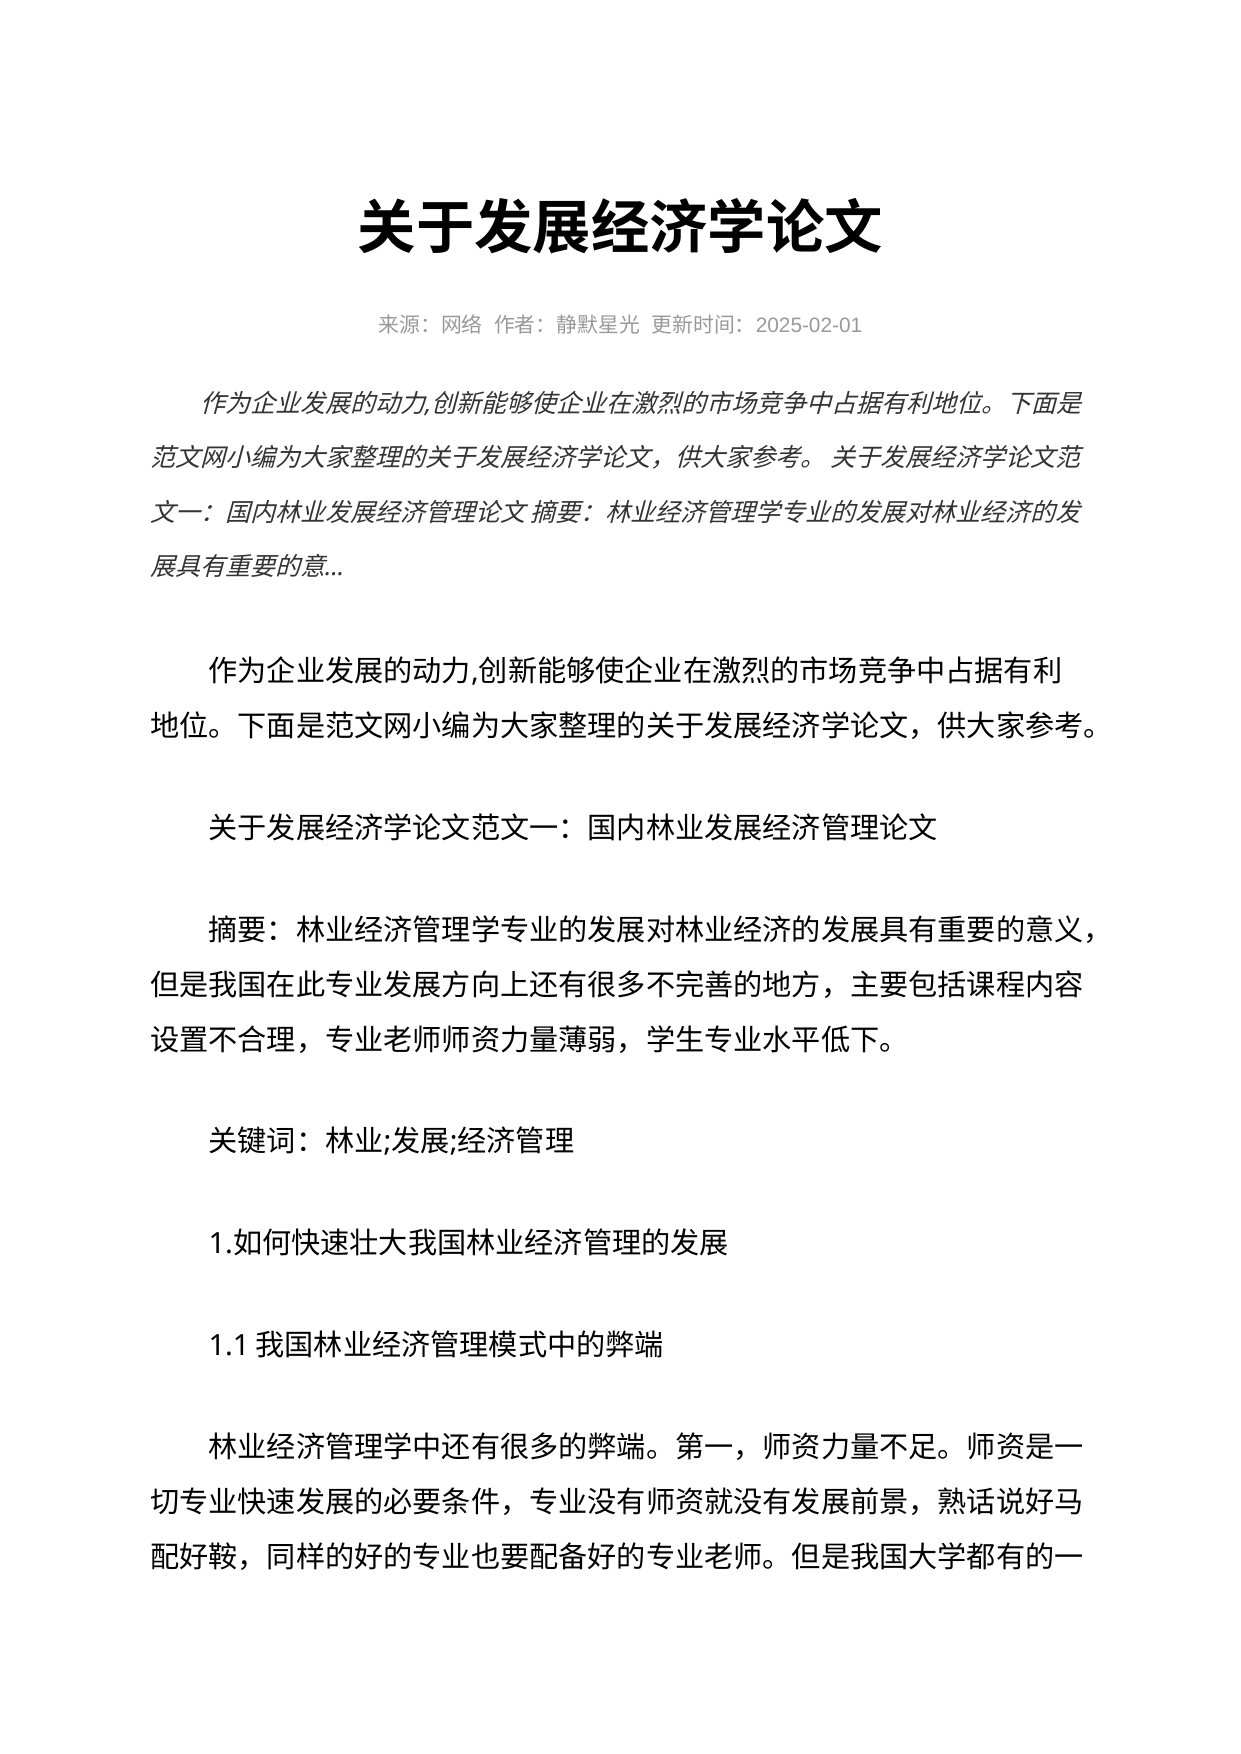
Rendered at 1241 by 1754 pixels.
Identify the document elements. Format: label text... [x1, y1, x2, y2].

text 关键词：林业;发展;经济管理 [150, 1118, 1090, 1160]
text 1.如何快速壮大我国林业经济管理的发展 [150, 1220, 1090, 1262]
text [150, 1424, 1090, 1576]
subtitle 关于发展经济学论文 [150, 181, 1090, 266]
text 作为企业发展的动力,创新能够使企业在激烈的市场竞争中占据有利地位。下面是范文网小编为大家整理的关于发展经济学论文，供大家参考。 关于发展经济学论文范文一：国内林业发展经济管理论文 摘要：林业经济管理学专业的发展对林业经济的发展具有重要的意... [150, 383, 1090, 583]
text 关于发展经济学论文范文一：国内林业发展经济管理论文 [150, 804, 1090, 847]
text 1.1我国林业经济管理模式中的弊端 [150, 1322, 1090, 1364]
text 作为企业发展的动力,创新能够使企业在激烈的市场竞争中占据有利地位。下面是范文网小编为大家整理的关于发展经济学论文，供大家参考。 [150, 648, 1090, 745]
text 摘要：林业经济管理学专业的发展对林业经济的发展具有重要的意义，但是我国在此专业发展方向上还有很多不完善的地方，主要包括课程内容设置不合理，专业老师师资力量薄弱，学生专业水平低下。 [150, 906, 1090, 1058]
text 来源：网络 作者：静默星光 更新时间：2025-02-01 [150, 313, 1090, 337]
